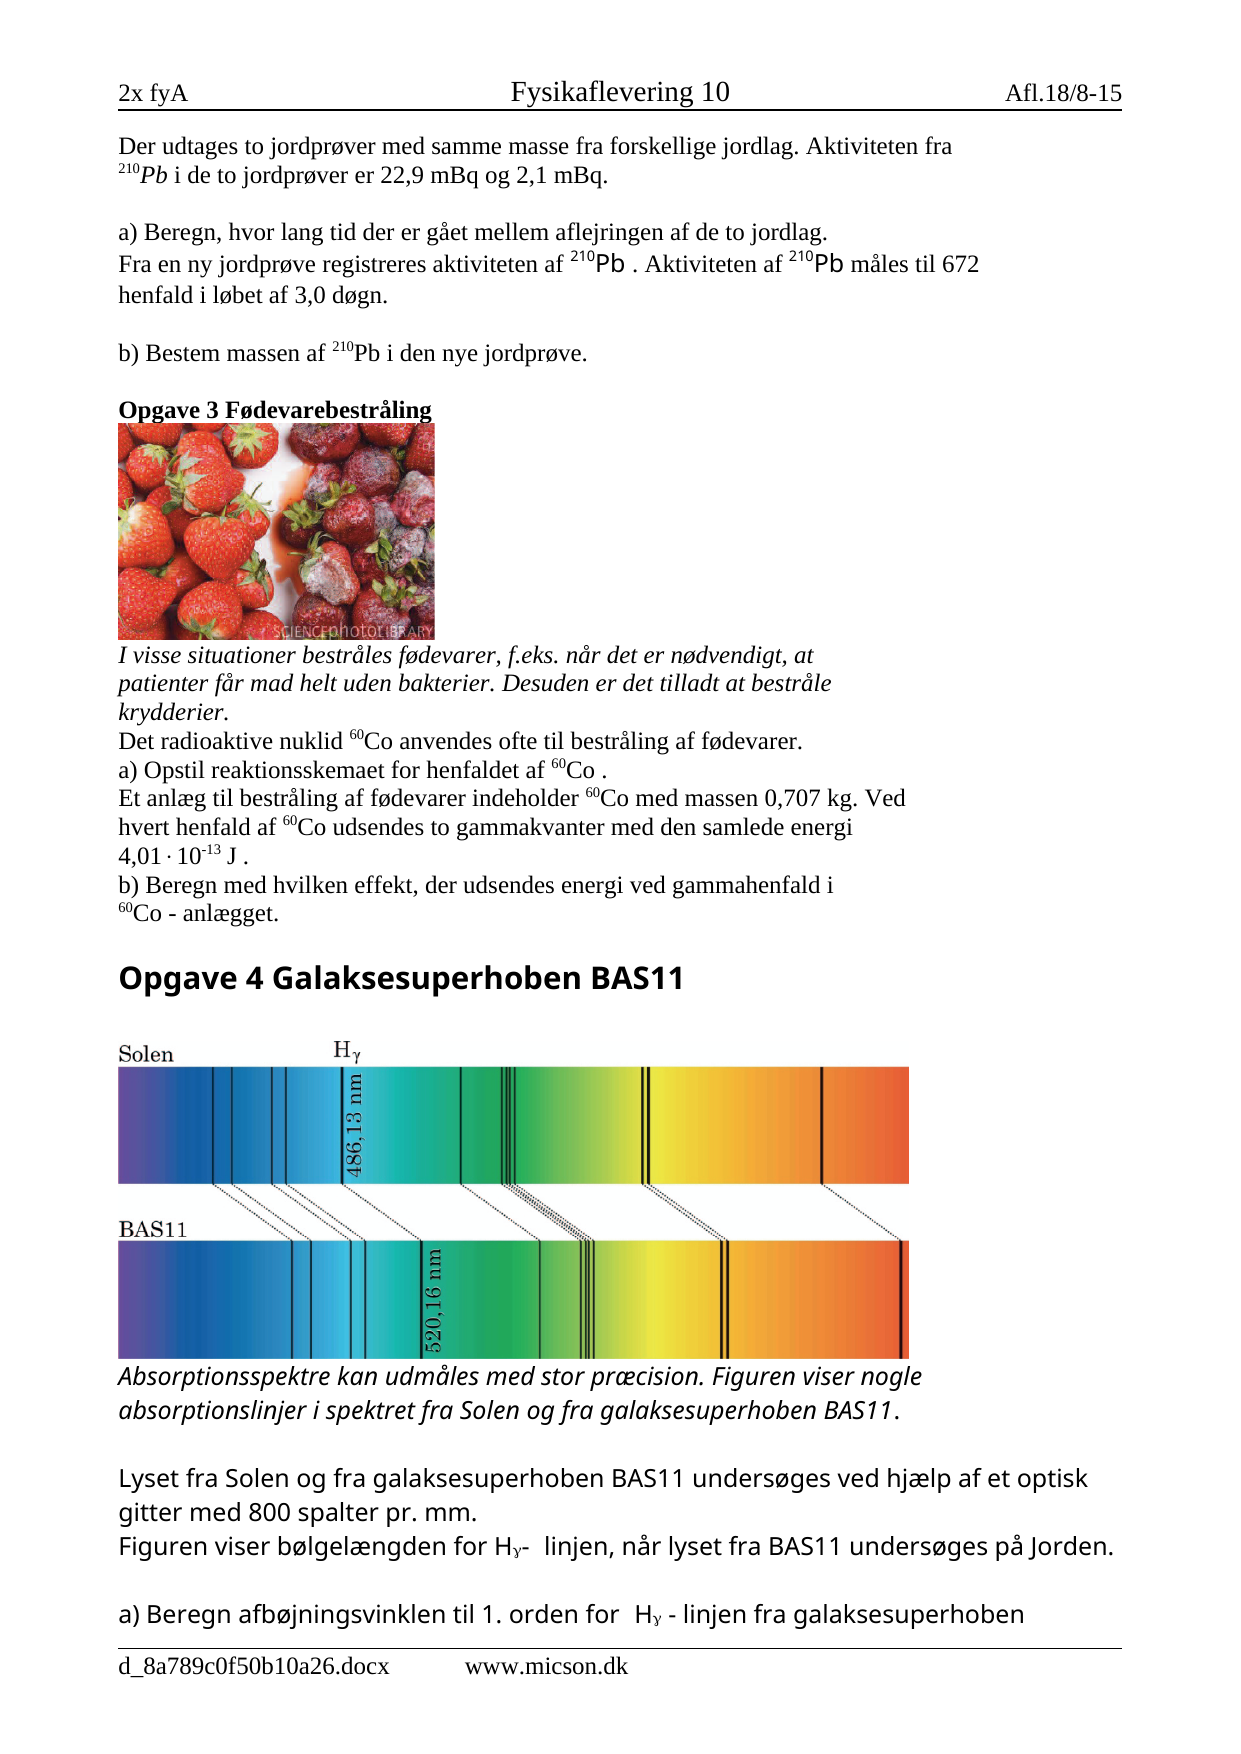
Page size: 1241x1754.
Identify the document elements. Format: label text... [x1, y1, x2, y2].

text a) Beregn afbøjningsvinklen til 1. orden for H - linjen fra galaksesuperhoben [118, 1597, 1122, 1631]
text 60Co - anlægget. [118, 898, 1122, 927]
text hvert henfald af 60Co udsendes to gammakvanter med den samlede energi [118, 812, 1122, 841]
text Et anlæg til bestråling af fødevarer indeholder 60Co med massen 0,707 kg. Ved [118, 783, 1122, 812]
text Der udtages to jordprøver med samme masse fra forskellige jordlag. Aktiviteten fra [118, 131, 1122, 160]
text a) Opstil reaktionsskemaet for henfaldet af 60Co . [118, 755, 1122, 783]
text Lyset fra Solen og fra galaksesuperhoben BAS11 undersøges ved hjælp af et optisk [118, 1461, 1122, 1495]
text a) Beregn, hvor lang tid der er gået mellem aflejringen af de to jordlag. [118, 217, 1122, 246]
text Figuren viser bølgelængden for H- linjen, når lyset fra BAS11 undersøges på Jorden. [118, 1529, 1122, 1563]
text b) Beregn med hvilken effekt, der udsendes energi ved gammahenfald i [118, 870, 1122, 898]
text krydderier. [118, 697, 1122, 726]
text absorptionslinjer i spektret fra Solen og fra galaksesuperhoben BAS11. [118, 1392, 1122, 1427]
text I visse situationer bestråles fødevarer, f.eks. når det er nødvendigt, at [118, 640, 1122, 668]
text Fra en ny jordprøve registreres aktiviteten af 210Pb . Aktiviteten af 210Pb måles til 672 [118, 246, 1122, 280]
text patienter får mad helt uden bakterier. Desuden er det tilladt at bestråle [118, 668, 1122, 697]
text Opgave 3 Fødevarebestråling [118, 395, 1122, 424]
text 4,0110-13 J . [118, 841, 1122, 870]
text Det radioaktive nuklid 60Co anvendes ofte til bestråling af fødevarer. [118, 726, 1122, 755]
text 210Pb i de to jordprøver er 22,9 mBq og 2,1 mBq. [118, 160, 1122, 189]
text henfald i løbet af 3,0 døgn. [118, 280, 1122, 309]
text b) Bestem massen af 210Pb i den nye jordprøve. [118, 338, 1122, 366]
text gitter med 800 spalter pr. mm. [118, 1495, 1122, 1529]
text Opgave 4 Galaksesuperhoben BAS11 [118, 956, 1122, 999]
text Absorptionsspektre kan udmåles med stor præcision. Figuren viser nogle [118, 1358, 1122, 1392]
